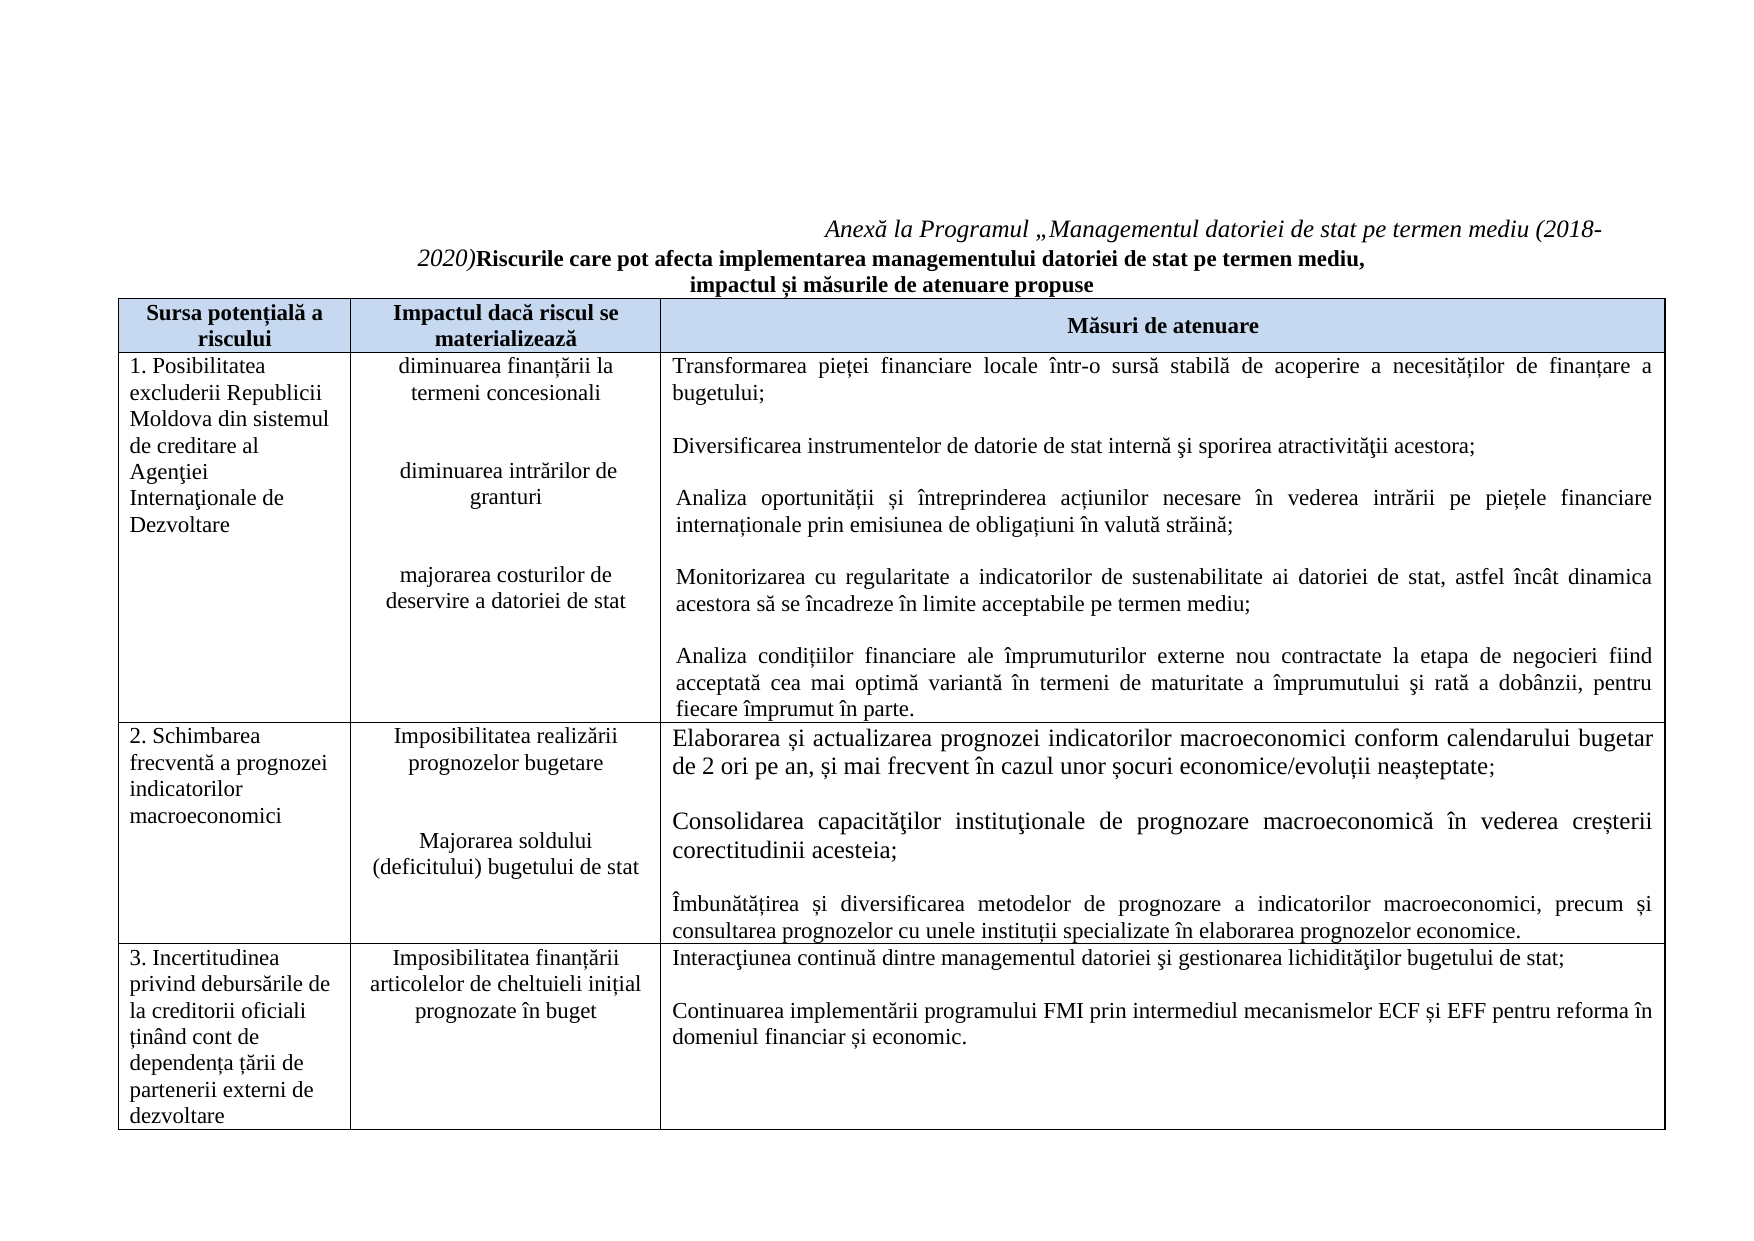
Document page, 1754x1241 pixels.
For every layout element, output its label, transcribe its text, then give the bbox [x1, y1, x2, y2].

table_cell Sursa potențială a riscului [119, 299, 350, 352]
table_cell Transformarea pieței financiare locale într-o sursă stabilă de acoperire a necesităților de finanțare a bugetului; Diversificarea instrumentelor de datorie de stat internă şi sporirea atractivităţii acestora; Analiza oportunității și întreprinderea acțiunilor necesare în vederea intrării pe piețele financiare internaționale prin emisiunea de obligațiuni în valută străină; Monitorizarea cu regularitate a indicatorilor de sustenabilitate ai datoriei de stat, astfel încât dinamica acestora să se încadreze în limite acceptabile pe termen mediu; Analiza condițiilor financiare ale împrumuturilor externe nou contractate la etapa de negocieri fiind acceptată cea mai optimă variantă în termeni de maturitate a împrumutului şi rată a dobânzii, pentru fiecare împrumut în parte. [661, 353, 1664, 722]
table_cell Măsuri de atenuare [661, 299, 1664, 352]
table_cell Imposibilitatea finanțării articolelor de cheltuieli inițial prognozate în buget [351, 944, 660, 1128]
table_cell diminuarea finanțării la termeni concesionali diminuarea intrărilor de granturi majorarea costurilor de deservire a datoriei de stat [351, 353, 660, 722]
table_cell Interacţiunea continuă dintre managementul datoriei şi gestionarea lichidităţilor bugetului de stat; Continuarea implementării programului FMI prin intermediul mecanismelor ECF și EFF pentru reforma în domeniul financiar și economic. [661, 944, 1664, 1128]
table_cell 2. Schimbarea frecventă a prognozei indicatorilor macroeconomici [119, 723, 350, 943]
table_header Anexă la Programul „Managementul datoriei de stat pe termen mediu (2018-2020)Riscurile care pot afecta implementarea managementului datoriei de stat pe termen mediu, impactul și măsurile de atenuare propuse [118, 189, 1665, 298]
table_cell Imposibilitatea realizării prognozelor bugetare Majorarea soldului (deficitului) bugetului de stat [351, 723, 660, 943]
table_cell Elaborarea și actualizarea prognozei indicatorilor macroeconomici conform calendarului bugetar de 2 ori pe an, și mai frecvent în cazul unor șocuri economice/evoluții neașteptate; Consolidarea capacităţilor instituţionale de prognozare macroeconomică în vederea creșterii corectitudinii acesteia; Îmbunătățirea și diversificarea metodelor de prognozare a indicatorilor macroeconomici, precum și consultarea prognozelor cu unele instituții specializate în elaborarea prognozelor economice. [661, 723, 1664, 943]
table_cell 3. Incertitudinea privind debursările de la creditorii oficiali ținând cont de dependența țării de partenerii externi de dezvoltare [119, 944, 350, 1128]
table_cell 1. Posibilitatea excluderii Republicii Moldova din sistemul de creditare al Agenţiei Internaţionale de Dezvoltare [119, 353, 350, 722]
table_cell Impactul dacă riscul se materializează [351, 299, 660, 352]
